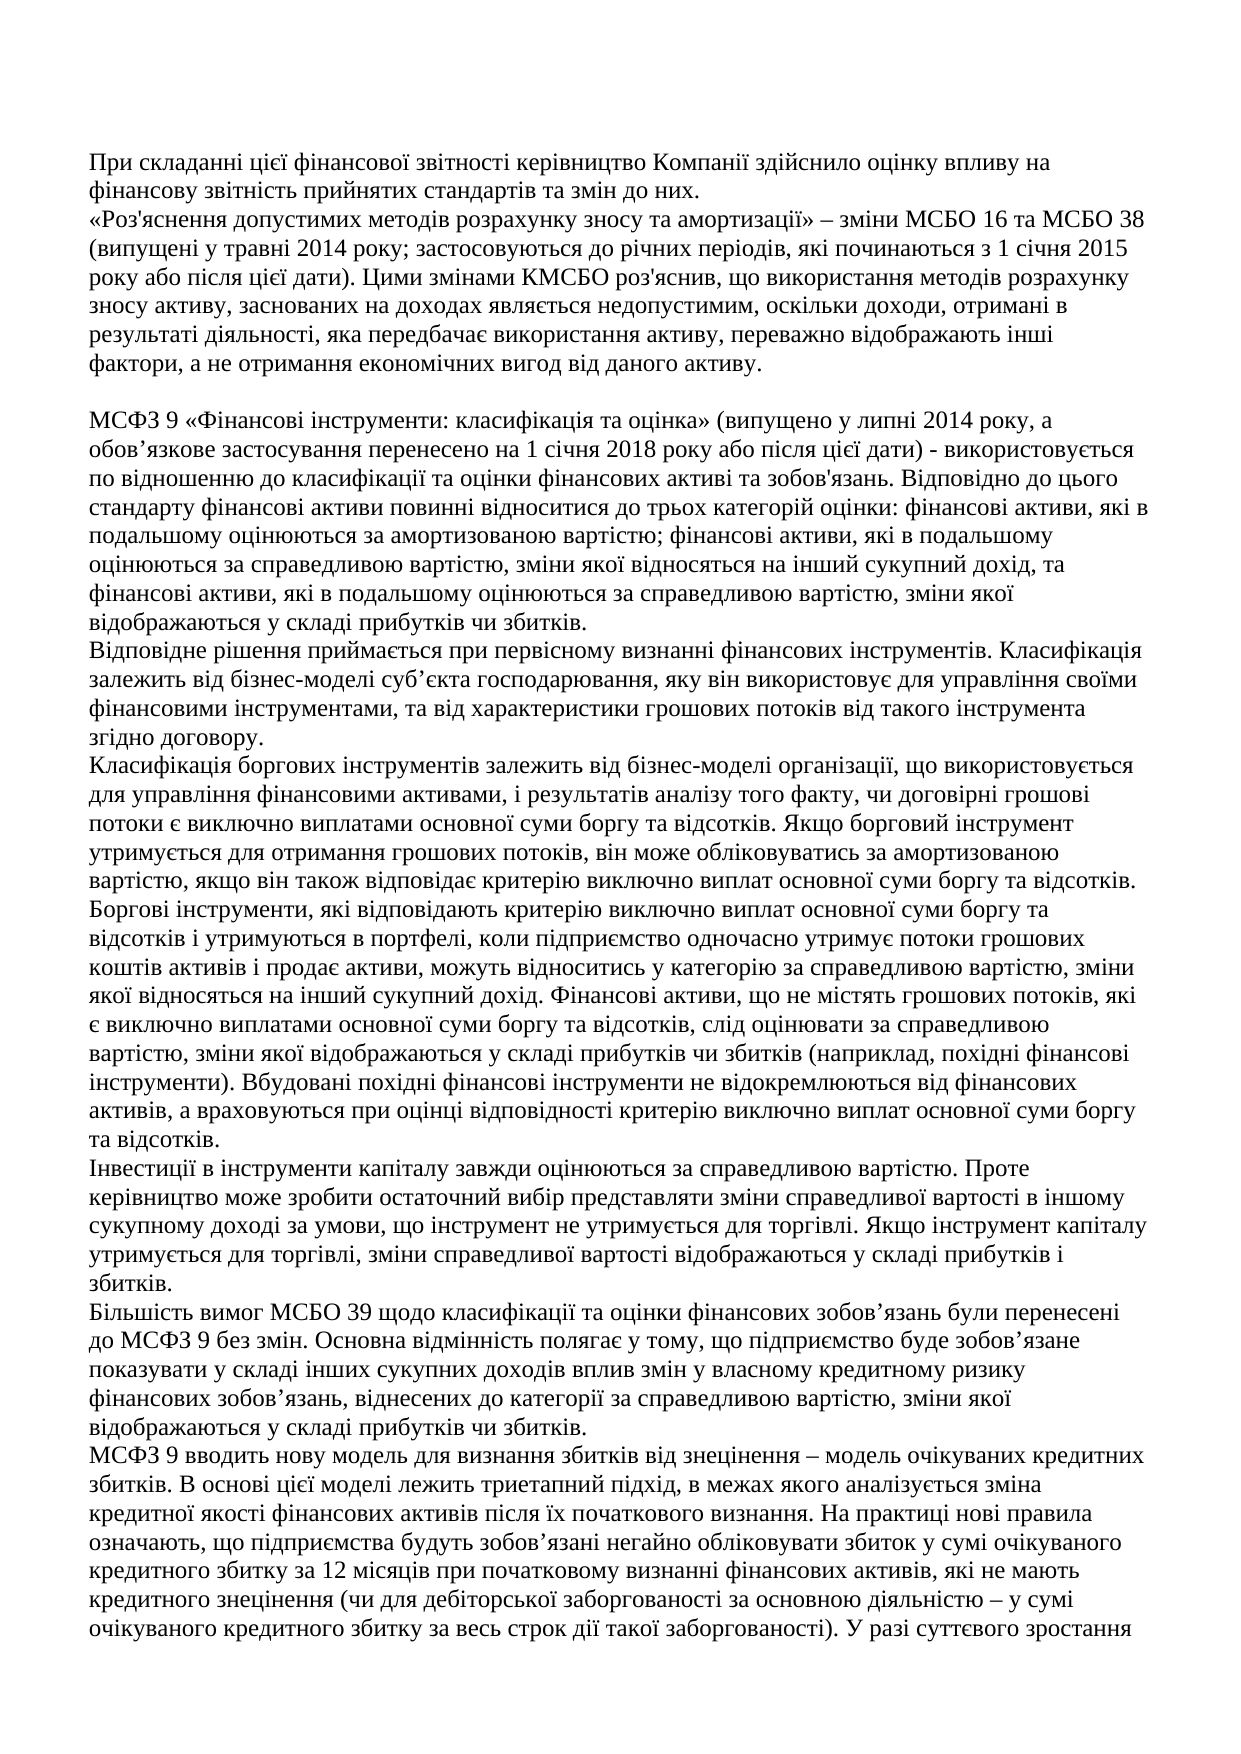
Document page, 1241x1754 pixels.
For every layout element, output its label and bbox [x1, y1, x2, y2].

text [89, 118, 1152, 1642]
